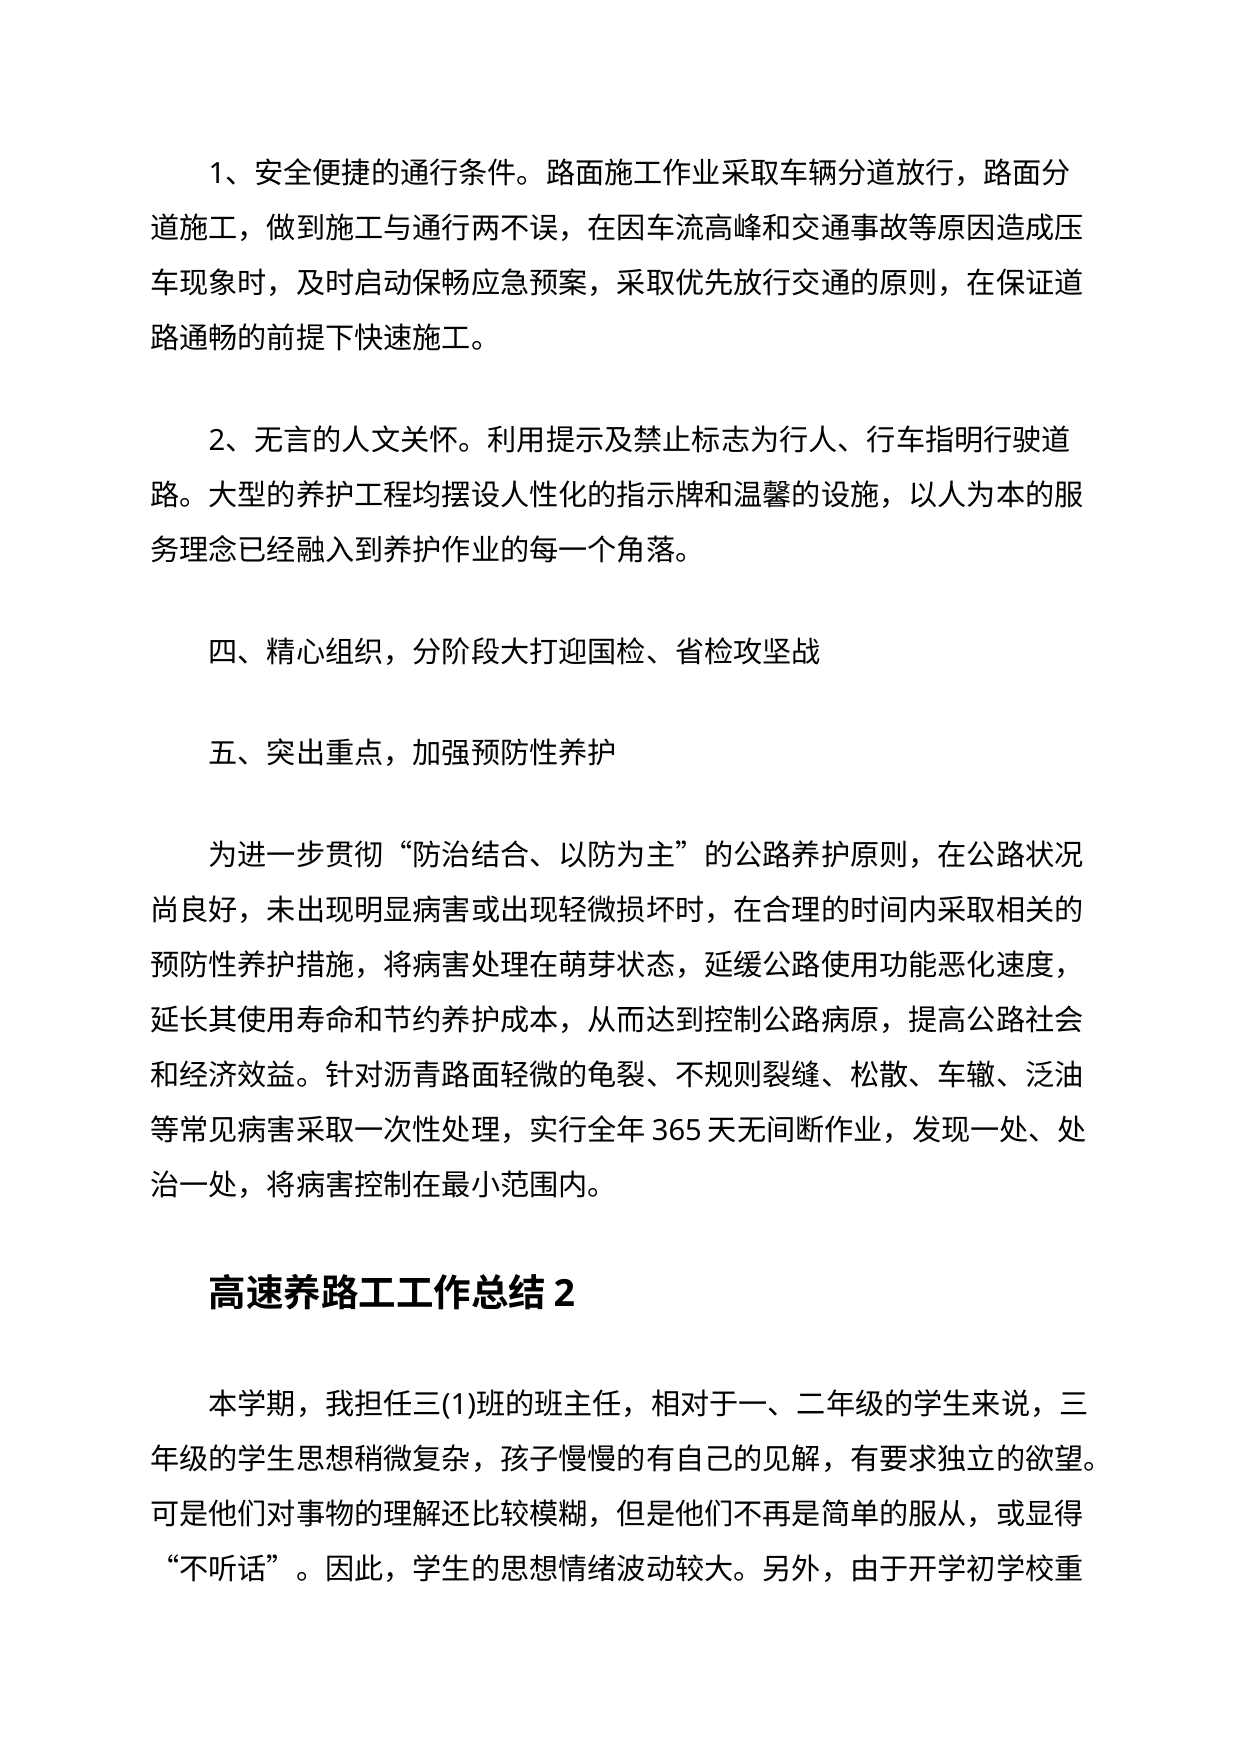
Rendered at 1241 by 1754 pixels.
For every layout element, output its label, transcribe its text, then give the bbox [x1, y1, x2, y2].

text 高速养路工工作总结2 [150, 1263, 1090, 1317]
text 五、突出重点，加强预防性养护 [150, 730, 1090, 772]
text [150, 1381, 1090, 1588]
text 为进一步贯彻“防治结合、以防为主”的公路养护原则，在公路状况尚良好，未出现明显病害或出现轻微损坏时，在合理的时间内采取相关的预防性养护措施，将病害处理在萌芽状态，延缓公路使用功能恶化速度，延长其使用寿命和节约养护成本，从而达到控制公路病原，提高公路社会和经济效益。针对沥青路面轻微的龟裂、不规则裂缝、松散、车辙、泛油等常见病害采取一次性处理，实行全年365天无间断作业，发现一处、处治一处，将病害控制在最小范围内。 [150, 832, 1090, 1203]
text 1、安全便捷的通行条件。路面施工作业采取车辆分道放行，路面分道施工，做到施工与通行两不误，在因车流高峰和交通事故等原因造成压车现象时，及时启动保畅应急预案，采取优先放行交通的原则，在保证道路通畅的前提下快速施工。 [150, 150, 1090, 357]
text 2、无言的人文关怀。利用提示及禁止标志为行人、行车指明行驶道路。大型的养护工程均摆设人性化的指示牌和温馨的设施，以人为本的服务理念已经融入到养护作业的每一个角落。 [150, 417, 1090, 569]
text 四、精心组织，分阶段大打迎国检、省检攻坚战 [150, 628, 1090, 671]
